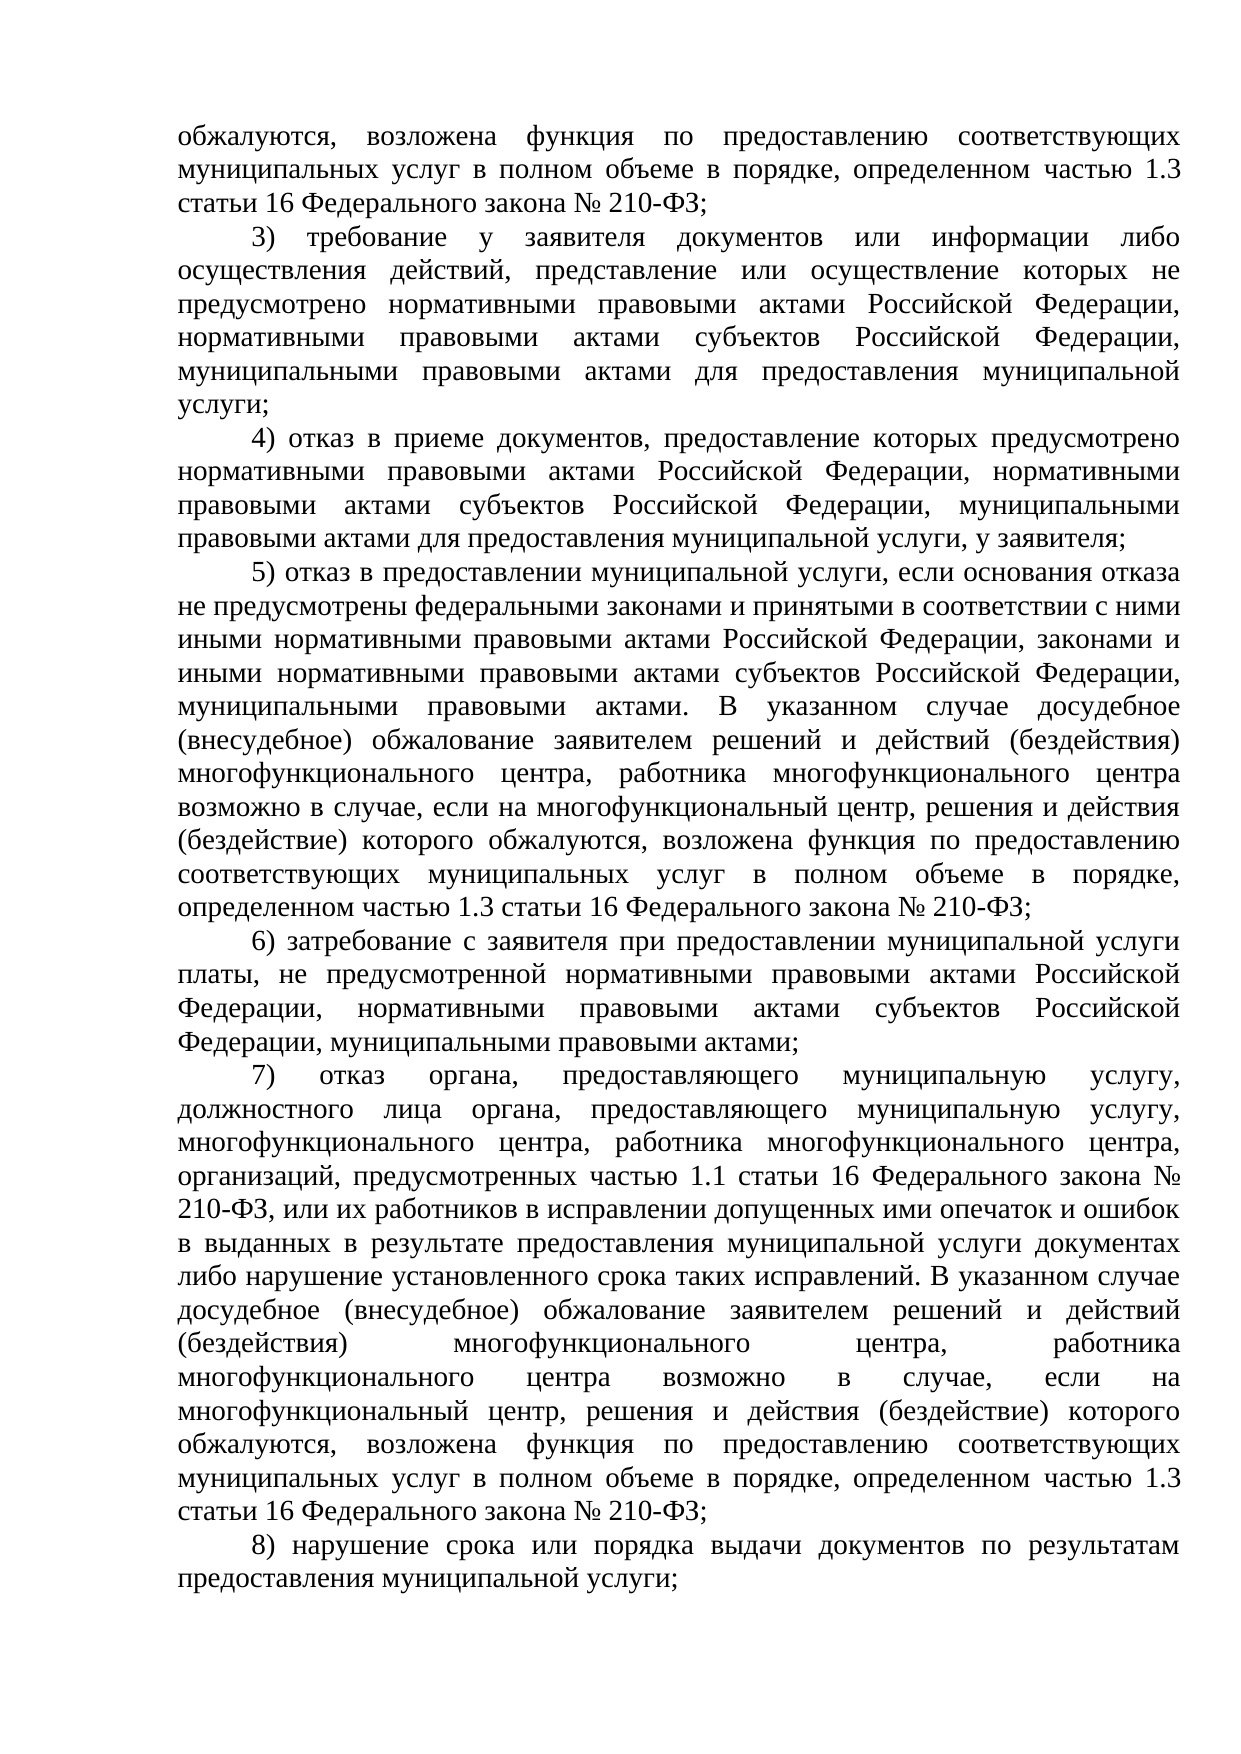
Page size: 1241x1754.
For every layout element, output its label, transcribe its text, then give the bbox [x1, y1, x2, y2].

text 6) затребование с заявителя при предоставлении муниципальной услуги платы, не предусмотренной нормативными правовыми актами Российской Федерации, нормативными правовыми актами субъектов Российской Федерации, муниципальными правовыми актами; [177, 923, 1181, 1057]
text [177, 118, 1181, 219]
text 8) нарушение срока или порядка выдачи документов по результатам предоставления муниципальной услуги; [177, 1527, 1181, 1594]
text 4) отказ в приеме документов, предоставление которых предусмотрено нормативными правовыми актами Российской Федерации, нормативными правовыми актами субъектов Российской Федерации, муниципальными правовыми актами для предоставления муниципальной услуги, у заявителя; [177, 420, 1181, 554]
text 5) отказ в предоставлении муниципальной услуги, если основания отказа не предусмотрены федеральными законами и принятыми в соответствии с ними иными нормативными правовыми актами Российской Федерации, законами и иными нормативными правовыми актами субъектов Российской Федерации, муниципальными правовыми актами. В указанном случае досудебное (внесудебное) обжалование заявителем решений и действий (бездействия) многофункционального центра, работника многофункционального центра возможно в случае, если на многофункциональный центр, решения и действия (бездействие) которого обжалуются, возложена функция по предоставлению соответствующих муниципальных услуг в полном объеме в порядке, определенном частью 1.3 статьи 16 Федерального закона № 210-ФЗ; [177, 554, 1181, 923]
text 7) отказ органа, предоставляющего муниципальную услугу, должностного лица органа, предоставляющего муниципальную услугу, многофункционального центра, работника многофункционального центра, организаций, предусмотренных частью 1.1 статьи 16 Федерального закона № 210-ФЗ, или их работников в исправлении допущенных ими опечаток и ошибок в выданных в результате предоставления муниципальной услуги документах либо нарушение установленного срока таких исправлений. В указанном случае досудебное (внесудебное) обжалование заявителем решений и действий (бездействия) многофункционального центра, работника многофункционального центра возможно в случае, если на многофункциональный центр, решения и действия (бездействие) которого обжалуются, возложена функция по предоставлению соответствующих муниципальных услуг в полном объеме в порядке, определенном частью 1.3 статьи 16 Федерального закона № 210-ФЗ; [177, 1057, 1181, 1527]
text 3) требование у заявителя документов или информации либо осуществления действий, представление или осуществление которых не предусмотрено нормативными правовыми актами Российской Федерации, нормативными правовыми актами субъектов Российской Федерации, муниципальными правовыми актами для предоставления муниципальной услуги; [177, 219, 1181, 420]
